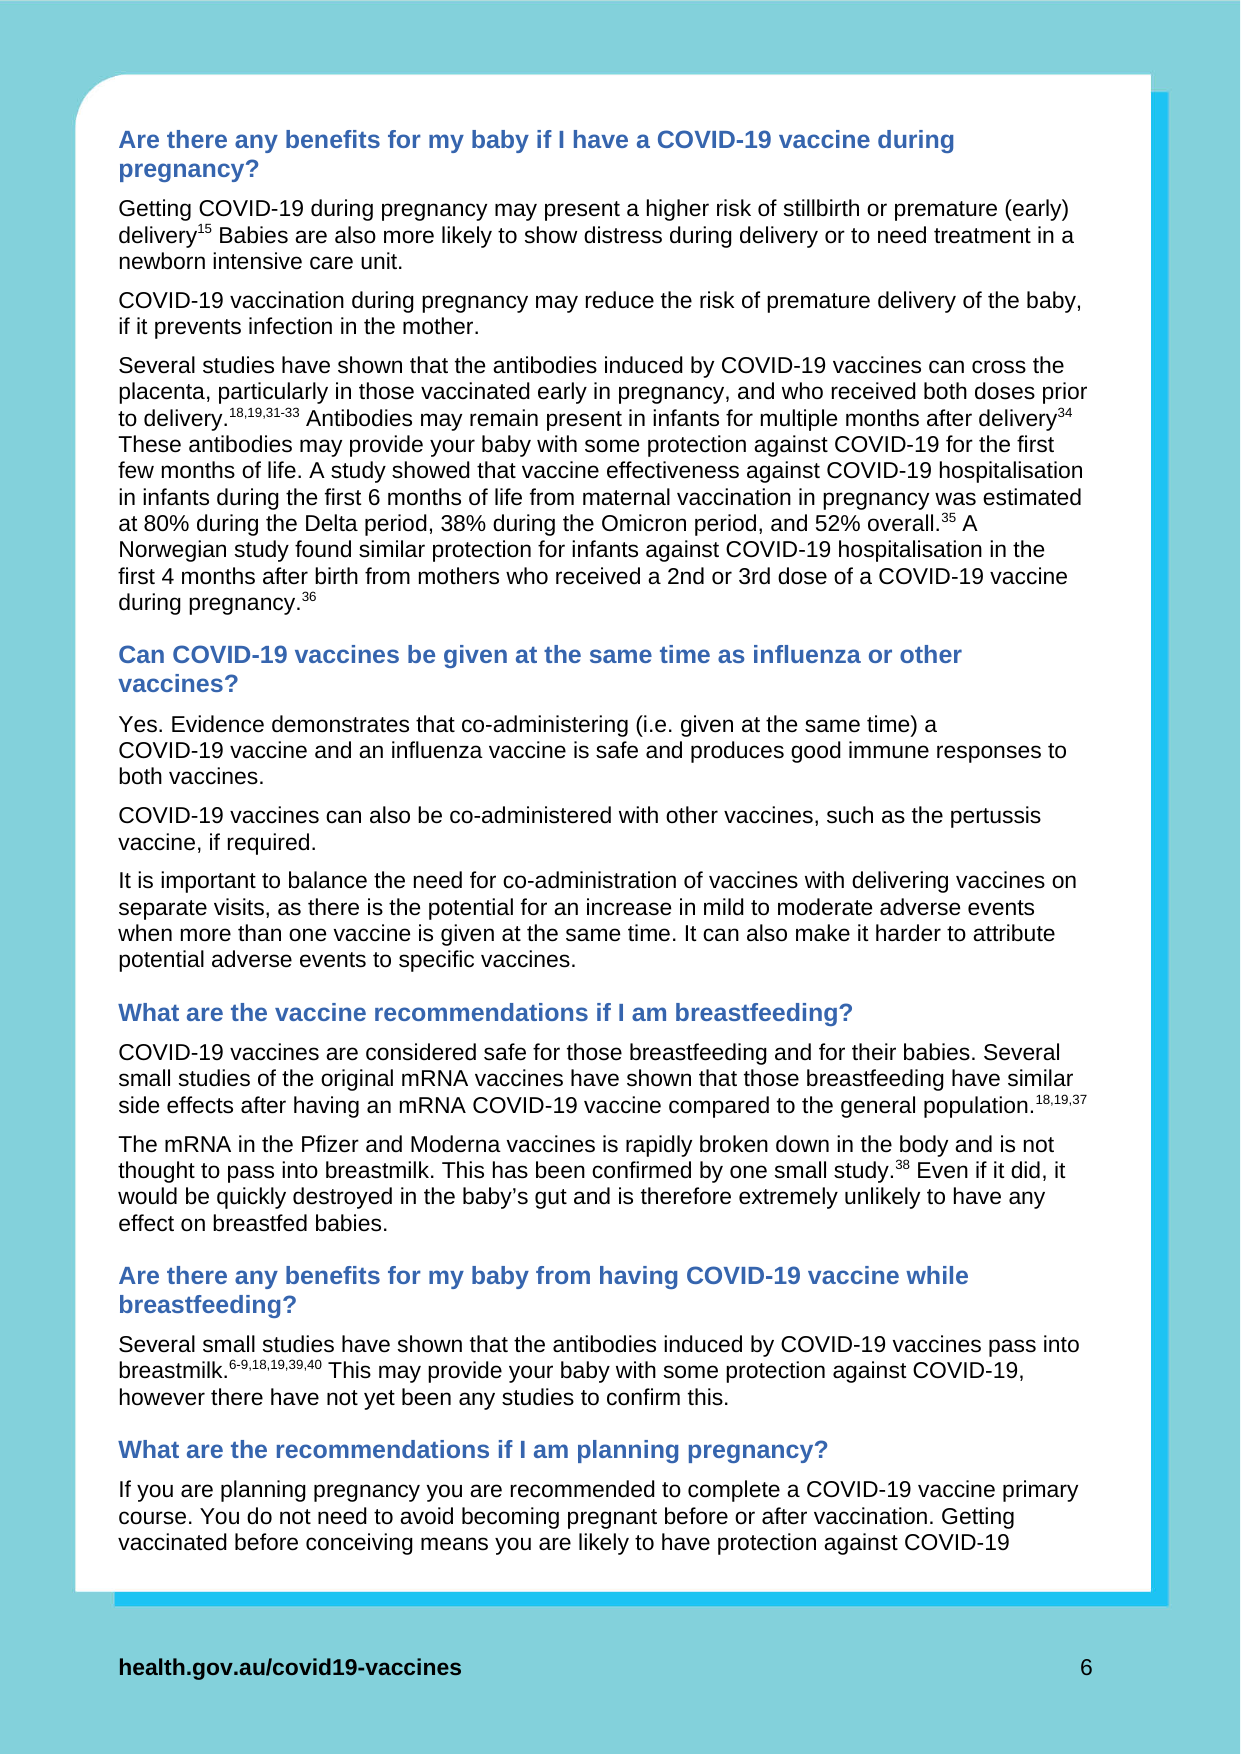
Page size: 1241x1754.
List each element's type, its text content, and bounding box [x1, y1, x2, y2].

text COVID-19 vaccination during pregnancy may reduce the risk of premature delivery of the baby, if it prevents infection in the mother. [118, 287, 1088, 339]
picture [0, 0, 1241, 1754]
text Several studies have shown that the antibodies induced by COVID-19 vaccines can cross the placenta, particularly in those vaccinated early in pregnancy, and who received both doses prior to delivery.18,19,31-33 Antibodies may remain present in infants for multiple months after delivery34 These antibodies may provide your baby with some protection against COVID-19 for the first few months of life. A study showed that vaccine effectiveness against COVID-19 hospitalisation in infants during the first 6 months of life from maternal vaccination in pregnancy was estimated at 80% during the Delta period, 38% during the Omicron period, and 52% overall.35 A Norwegian study found similar protection for infants against COVID-19 hospitalisation in the first 4 months after birth from mothers who received a 2nd or 3rd dose of a COVID-19 vaccine during pregnancy.36 [118, 352, 1088, 616]
text Yes. Evidence demonstrates that co-administering (i.e. given at the same time) a COVID-19 vaccine and an influenza vaccine is safe and produces good immune responses to both vaccines. [118, 711, 1088, 789]
text The mRNA in the Pfizer and Moderna vaccines is rapidly broken down in the body and is not thought to pass into breastmilk. This has been confirmed by one small study.38 Even if it did, it would be quickly destroyed in the baby’s gut and is therefore extremely unlikely to have any effect on breastfed babies. [118, 1131, 1088, 1236]
subtitle What are the vaccine recommendations if I am breastfeeding? [118, 998, 1088, 1026]
subtitle Are there any benefits for my baby from having COVID-19 vaccine while breastfeeding? [118, 1261, 1088, 1318]
subtitle What are the recommendations if I am planning pregnancy? [118, 1435, 1088, 1464]
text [118, 1476, 1088, 1555]
text COVID-19 vaccines are considered safe for those breastfeeding and for their babies. Several small studies of the original mRNA vaccines have shown that those breastfeeding have similar side effects after having an mRNA COVID-19 vaccine compared to the general population.18,19,37 [118, 1039, 1088, 1118]
subtitle Are there any benefits for my baby if I have a COVID-19 vaccine during pregnancy? [118, 125, 1088, 183]
text It is important to balance the need for co-administration of vaccines with delivering vaccines on separate visits, as there is the potential for an increase in mild to moderate adverse events when more than one vaccine is given at the same time. It can also make it harder to attribute potential adverse events to specific vaccines. [118, 867, 1088, 973]
subtitle Can COVID-19 vaccines be given at the same time as influenza or other vaccines? [118, 641, 1088, 698]
text COVID-19 vaccines can also be co-administered with other vaccines, such as the pertussis vaccine, if required. [118, 802, 1088, 855]
text Several small studies have shown that the antibodies induced by COVID-19 vaccines pass into breastmilk.6-9,18,19,39,40 This may provide your baby with some protection against COVID-19, however there have not yet been any studies to confirm this. [118, 1331, 1088, 1410]
text Getting COVID-19 during pregnancy may present a higher risk of stillbirth or premature (early) delivery15 Babies are also more likely to show distress during delivery or to need treatment in a newborn intensive care unit. [118, 195, 1088, 274]
